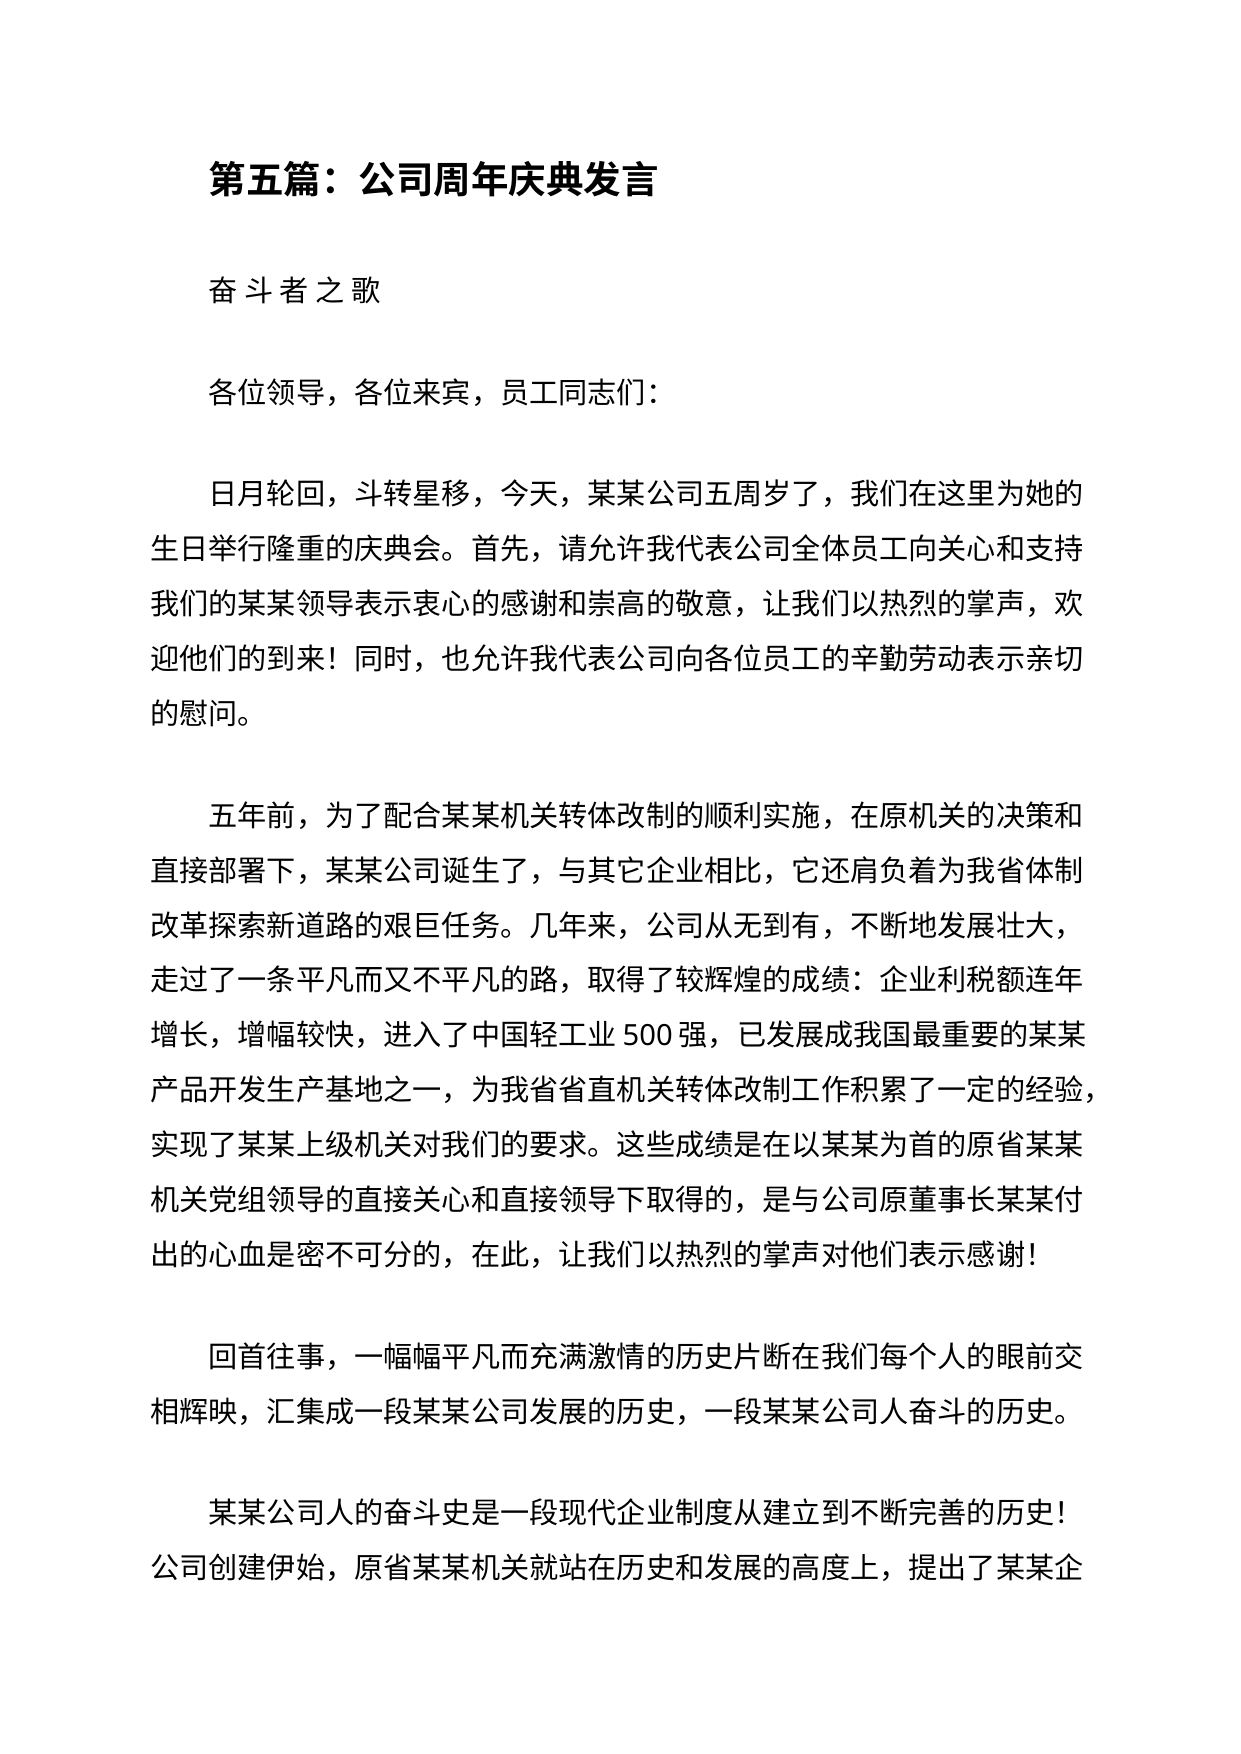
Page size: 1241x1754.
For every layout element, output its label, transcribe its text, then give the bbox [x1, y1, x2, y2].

text 各位领导，各位来宾，员工同志们： [150, 369, 1090, 411]
text 奋 斗 者 之 歌 [150, 267, 1090, 310]
text 第五篇：公司周年庆典发言 [150, 150, 1090, 204]
text 日月轮回，斗转星移，今天，某某公司五周岁了，我们在这里为她的生日举行隆重的庆典会。首先，请允许我代表公司全体员工向关心和支持我们的某某领导表示衷心的感谢和崇高的敬意，让我们以热烈的掌声，欢迎他们的到来！同时，也允许我代表公司向各位员工的辛勤劳动表示亲切的慰问。 [150, 471, 1090, 733]
text 五年前，为了配合某某机关转体改制的顺利实施，在原机关的决策和直接部署下，某某公司诞生了，与其它企业相比，它还肩负着为我省体制改革探索新道路的艰巨任务。几年来，公司从无到有，不断地发展壮大，走过了一条平凡而又不平凡的路，取得了较辉煌的成绩：企业利税额连年增长，增幅较快，进入了中国轻工业500强，已发展成我国最重要的某某产品开发生产基地之一，为我省省直机关转体改制工作积累了一定的经验，实现了某某上级机关对我们的要求。这些成绩是在以某某为首的原省某某机关党组领导的直接关心和直接领导下取得的，是与公司原董事长某某付出的心血是密不可分的，在此，让我们以热烈的掌声对他们表示感谢！ [150, 792, 1090, 1274]
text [150, 1490, 1090, 1587]
text 回首往事，一幅幅平凡而充满激情的历史片断在我们每个人的眼前交相辉映，汇集成一段某某公司发展的历史，一段某某公司人奋斗的历史。 [150, 1333, 1090, 1431]
